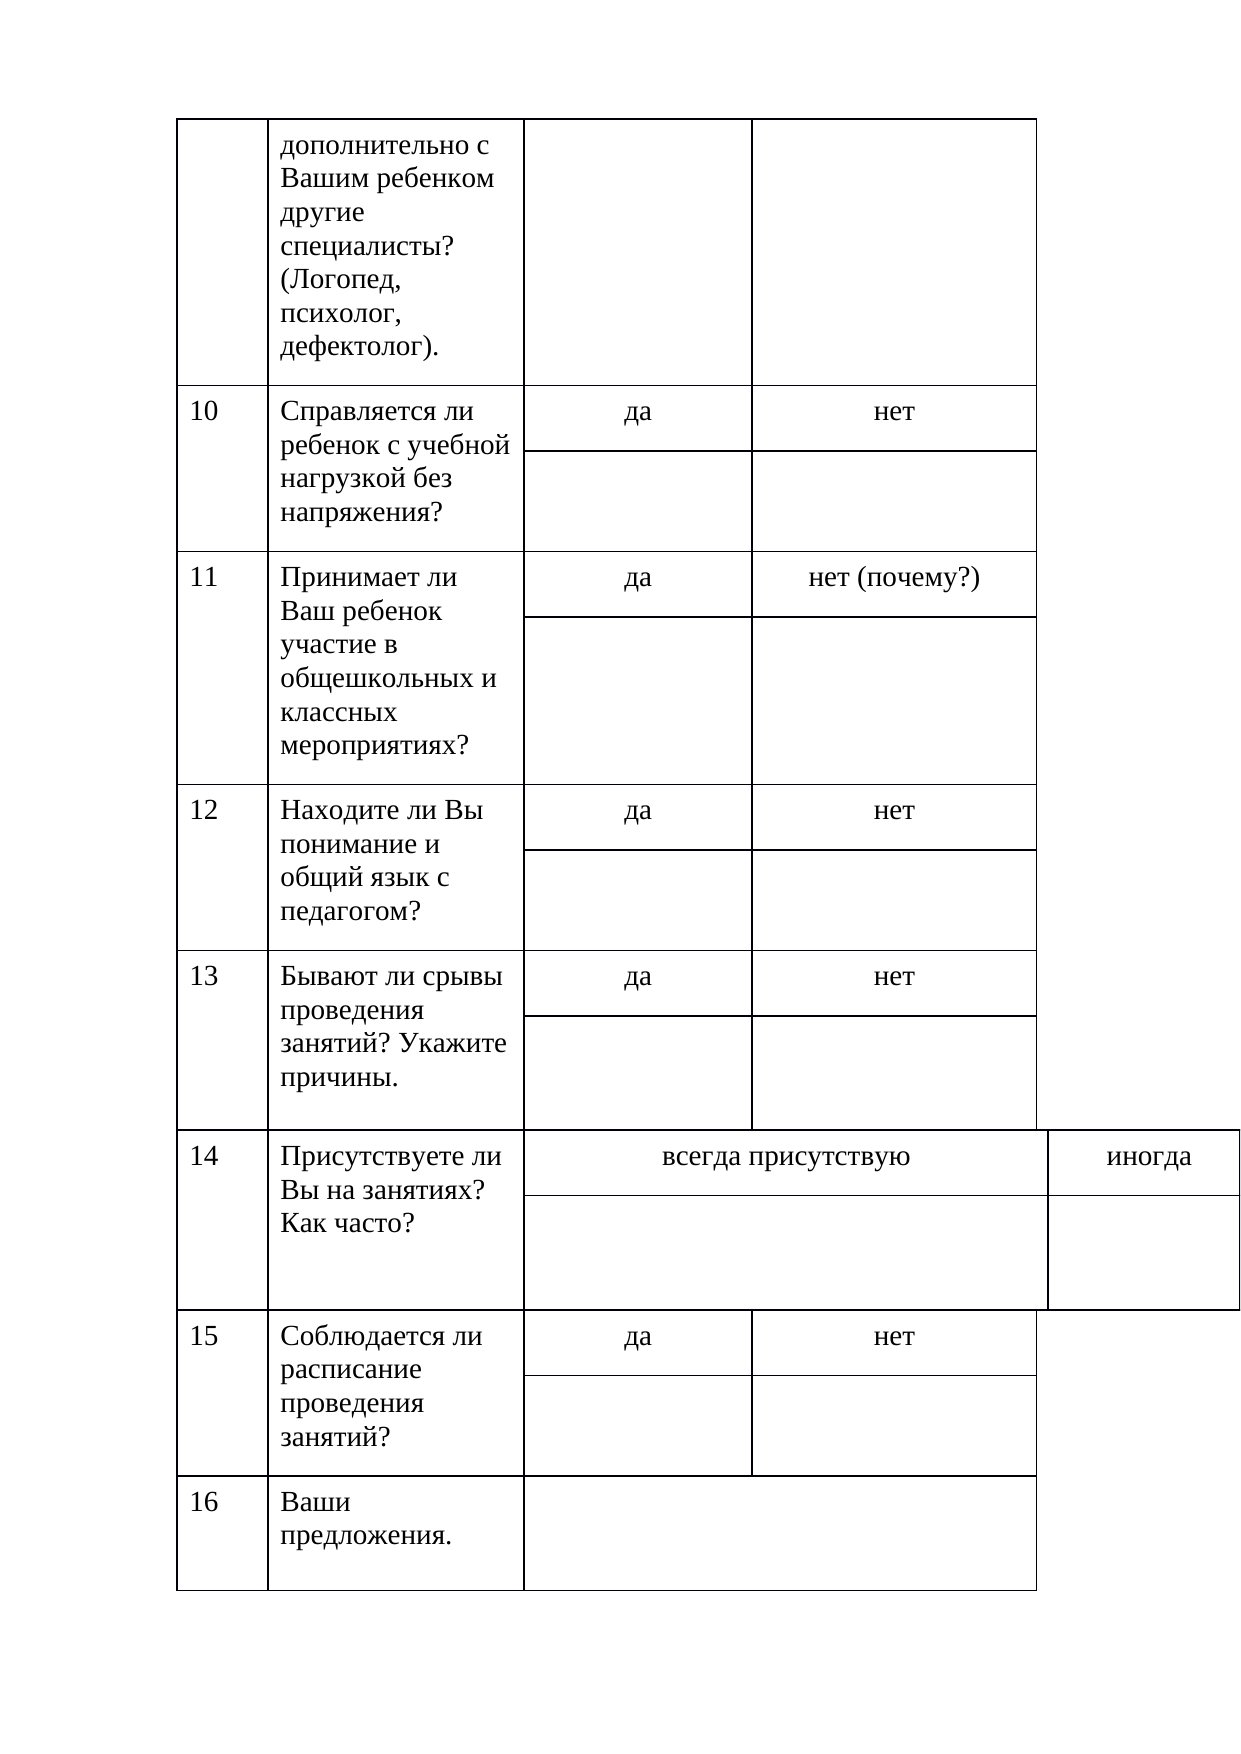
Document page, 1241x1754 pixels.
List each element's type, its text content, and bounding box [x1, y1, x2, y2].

table_cell нет (почему?) [753, 552, 1036, 616]
table_cell 16 [178, 1477, 267, 1589]
table_cell 13 [178, 951, 267, 1129]
table_cell [525, 1196, 1047, 1309]
table_cell [1049, 1196, 1239, 1309]
table_cell 15 [178, 1311, 267, 1475]
table_cell [525, 120, 751, 385]
table_cell 14 [178, 1131, 267, 1309]
table_cell Присутствуете ли Вы на занятиях? Как часто? [269, 1131, 523, 1309]
table_cell Справляется ли ребенок с учебной нагрузкой без напряжения? [269, 386, 523, 551]
table_cell да [525, 1311, 751, 1374]
table_cell да [525, 386, 751, 450]
table_cell [525, 1017, 751, 1129]
table_cell 9 [178, 120, 267, 385]
table_cell Находите ли Вы понимание и общий язык с педагогом? [269, 785, 523, 949]
table_cell всегда присутствую [525, 1131, 1047, 1195]
table_cell [525, 1477, 1036, 1589]
table_cell [753, 1017, 1036, 1129]
table_cell Соблюдается ли расписание проведения занятий? [269, 1311, 523, 1475]
table_cell да [525, 951, 751, 1015]
table_cell 12 [178, 785, 267, 949]
table_cell [753, 452, 1036, 551]
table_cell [269, 120, 523, 385]
table_cell [525, 452, 751, 551]
table_cell [753, 851, 1036, 949]
table_cell [753, 120, 1036, 385]
table_cell [753, 1376, 1036, 1475]
table_cell нет [753, 951, 1036, 1015]
table_cell Ваши предложения. [269, 1477, 523, 1589]
table_cell [525, 851, 751, 949]
table_cell нет [753, 1311, 1036, 1374]
table_cell 10 [178, 386, 267, 551]
table_cell [525, 618, 751, 784]
table_cell да [525, 552, 751, 616]
table_cell нет [753, 386, 1036, 450]
table_cell 11 [178, 552, 267, 784]
table_cell [525, 1376, 751, 1475]
table_cell [753, 618, 1036, 784]
table_cell Бывают ли срывы проведения занятий? Укажите причины. [269, 951, 523, 1129]
table_cell нет [753, 785, 1036, 849]
table_cell Принимает ли Ваш ребенок участие в общешкольных и классных мероприятиях? [269, 552, 523, 784]
table_cell да [525, 785, 751, 849]
table_cell иногда [1049, 1131, 1239, 1195]
